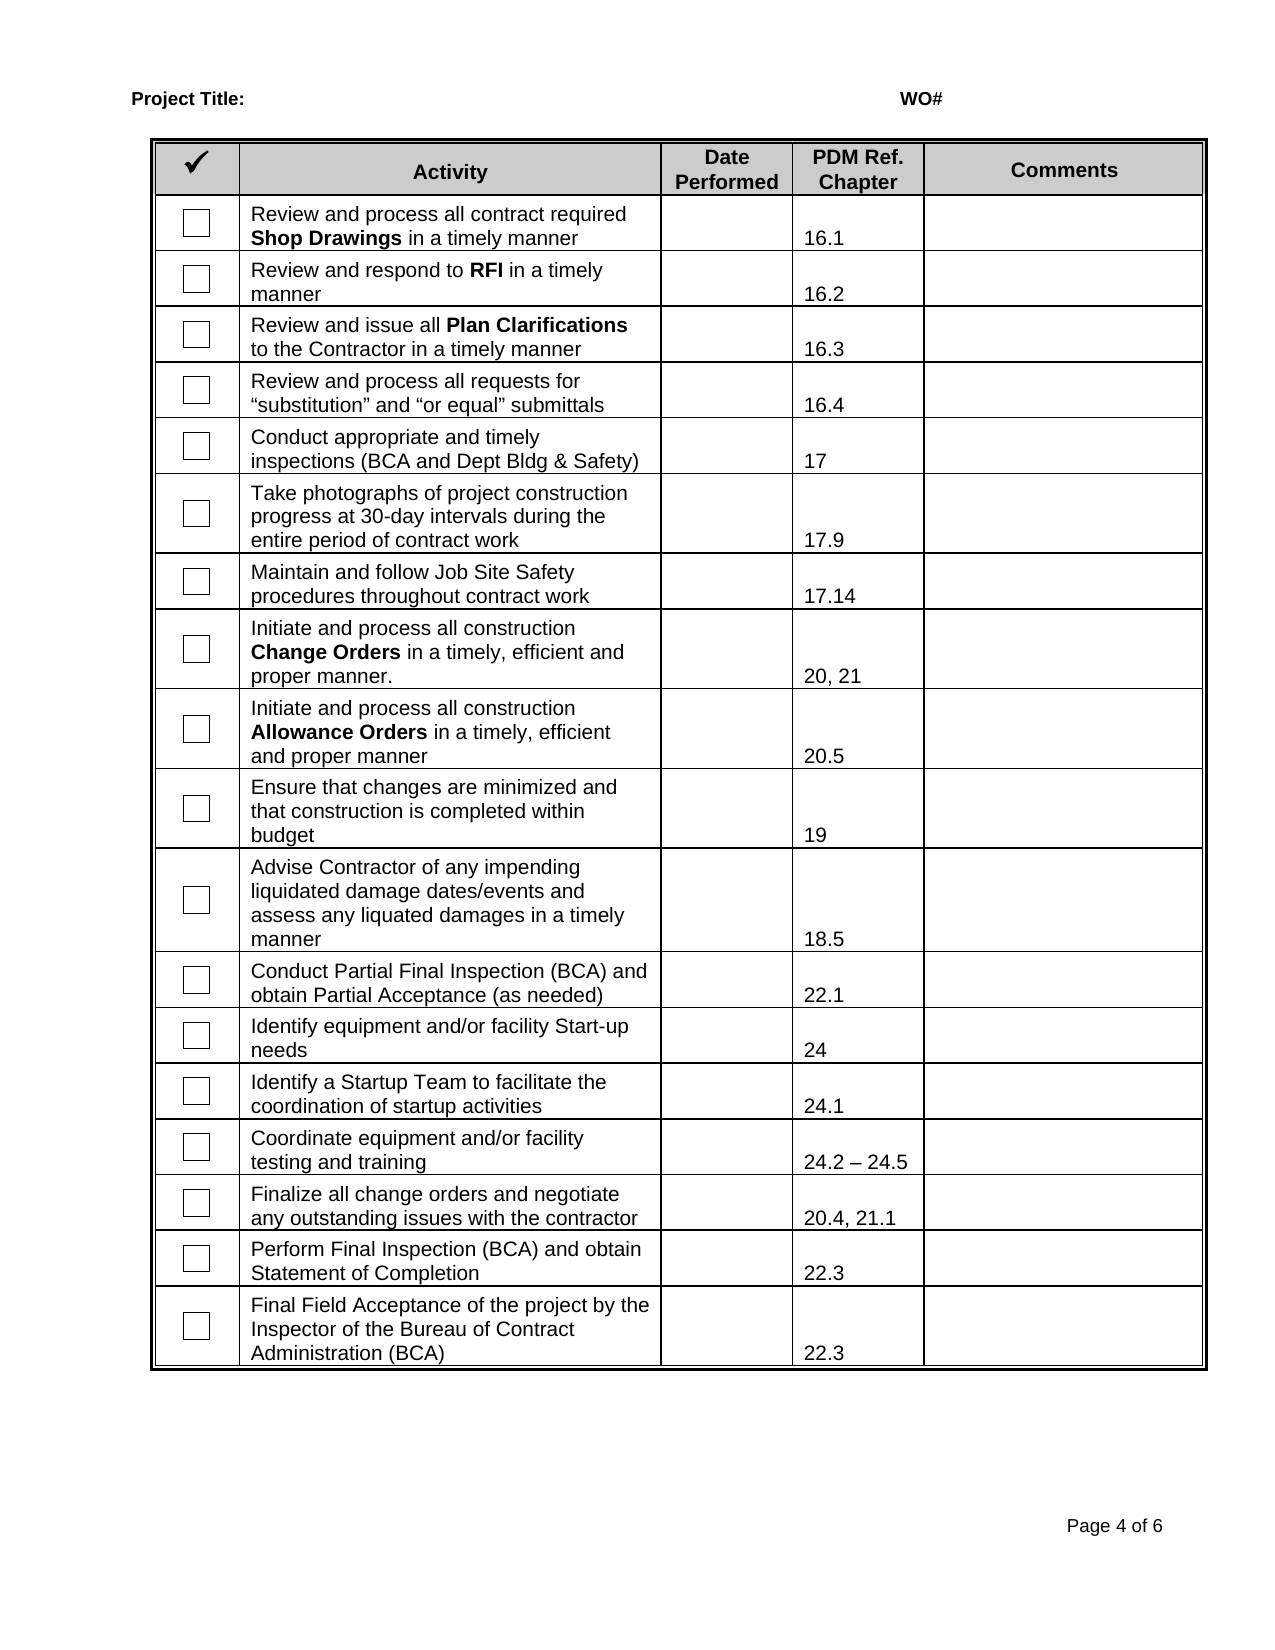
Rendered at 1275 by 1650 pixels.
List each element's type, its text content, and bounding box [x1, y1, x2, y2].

table_cell [156, 251, 239, 305]
table_cell 18.5 [793, 849, 923, 951]
table_cell [662, 1120, 792, 1174]
table_cell Ensure that changes are minimized and that construction is completed within budget [240, 769, 660, 847]
table_cell Finalize all change orders and negotiate any outstanding issues with the contractor [240, 1175, 660, 1229]
table_header Date Performed [662, 144, 792, 194]
table_header PDM Ref. Chapter [793, 144, 923, 194]
table_cell 24 [793, 1008, 923, 1062]
table_cell [925, 1120, 1202, 1174]
table_cell [662, 474, 792, 552]
table_cell [156, 418, 239, 473]
table_cell [662, 363, 792, 417]
table_cell Review and process all contract required Shop Drawings in a timely manner [240, 196, 660, 250]
table_cell [156, 849, 239, 951]
table_cell Final Field Acceptance of the project by the Inspector of the Bureau of Contract Administration (BCA) [240, 1287, 660, 1365]
table_cell 20.4, 21.1 [793, 1175, 923, 1229]
table_cell Conduct Partial Final Inspection (BCA) and obtain Partial Acceptance (as needed) [240, 952, 660, 1006]
table_cell [662, 849, 792, 951]
table_cell [925, 1064, 1202, 1118]
table_cell [156, 554, 239, 608]
table_cell 24.1 [793, 1064, 923, 1118]
table_cell [925, 554, 1202, 608]
table_cell 24.2 – 24.5 [793, 1120, 923, 1174]
table_cell [156, 952, 239, 1006]
table_cell 17.9 [793, 474, 923, 552]
table_cell [662, 769, 792, 847]
table_cell Perform Final Inspection (BCA) and obtain Statement of Completion [240, 1231, 660, 1285]
table_cell [156, 1175, 239, 1229]
table_cell [662, 1175, 792, 1229]
table_cell Take photographs of project construction progress at 30-day intervals during the entire period of contract work [240, 474, 660, 552]
table_cell [925, 1008, 1202, 1062]
table_cell [925, 769, 1202, 847]
table_cell [662, 952, 792, 1006]
table_cell Review and issue all Plan Clarifications to the Contractor in a timely manner [240, 307, 660, 361]
table_cell [925, 418, 1202, 473]
table_cell [925, 1175, 1202, 1229]
table_cell [156, 307, 239, 361]
table_cell Identify a Startup Team to facilitate the coordination of startup activities [240, 1064, 660, 1118]
table_cell Initiate and process all construction Allowance Orders in a timely, efficient and proper manner [240, 689, 660, 767]
table_cell [156, 474, 239, 552]
table_cell [156, 689, 239, 767]
table_cell 20.5 [793, 689, 923, 767]
table_cell [925, 689, 1202, 767]
table_cell [662, 1231, 792, 1285]
table_cell [925, 952, 1202, 1006]
table_cell [662, 1287, 792, 1365]
table_cell [925, 307, 1202, 361]
table_cell [156, 1287, 239, 1365]
table_cell [156, 610, 239, 688]
table_cell [662, 196, 792, 250]
table_cell [662, 1008, 792, 1062]
table_cell [156, 1008, 239, 1062]
table_cell [662, 554, 792, 608]
table_cell [925, 610, 1202, 688]
table_header Activity [240, 144, 660, 194]
table_cell 16.1 [793, 196, 923, 250]
table_header [156, 144, 239, 194]
table_cell 22.1 [793, 952, 923, 1006]
table_cell Conduct appropriate and timely inspections (BCA and Dept Bldg & Safety) [240, 418, 660, 473]
table_cell 19 [793, 769, 923, 847]
table_cell [662, 1064, 792, 1118]
table_cell Initiate and process all construction Change Orders in a timely, efficient and proper manner. [240, 610, 660, 688]
table_cell Advise Contractor of any impending liquidated damage dates/events and assess any liquated damages in a timely manner [240, 849, 660, 951]
table_cell 22.3 [793, 1287, 923, 1365]
table_cell Identify equipment and/or facility Start-up needs [240, 1008, 660, 1062]
table_cell [156, 363, 239, 417]
table_cell [662, 610, 792, 688]
table_cell 16.4 [793, 363, 923, 417]
table_cell 17 [793, 418, 923, 473]
table_cell [662, 307, 792, 361]
table_cell [925, 474, 1202, 552]
table_cell Maintain and follow Job Site Safety procedures throughout contract work [240, 554, 660, 608]
table_cell 22.3 [793, 1231, 923, 1285]
table_cell [925, 1287, 1202, 1365]
table_cell [925, 849, 1202, 951]
table_cell [925, 196, 1202, 250]
table_cell [925, 251, 1202, 305]
table_cell [662, 418, 792, 473]
table_cell 20, 21 [793, 610, 923, 688]
table_cell 16.2 [793, 251, 923, 305]
table_cell 16.3 [793, 307, 923, 361]
table_cell [156, 769, 239, 847]
table_cell [662, 251, 792, 305]
table_cell [925, 1231, 1202, 1285]
table_cell [925, 363, 1202, 417]
table_cell [156, 1064, 239, 1118]
table_header Comments [925, 144, 1202, 194]
table_cell [156, 1231, 239, 1285]
table_cell Review and respond to RFI in a timely manner [240, 251, 660, 305]
table_cell [156, 196, 239, 250]
table_cell Coordinate equipment and/or facility testing and training [240, 1120, 660, 1174]
table_cell [156, 1120, 239, 1174]
table_cell Review and process all requests for “substitution” and “or equal” submittals [240, 363, 660, 417]
table_cell 17.14 [793, 554, 923, 608]
table_cell [662, 689, 792, 767]
